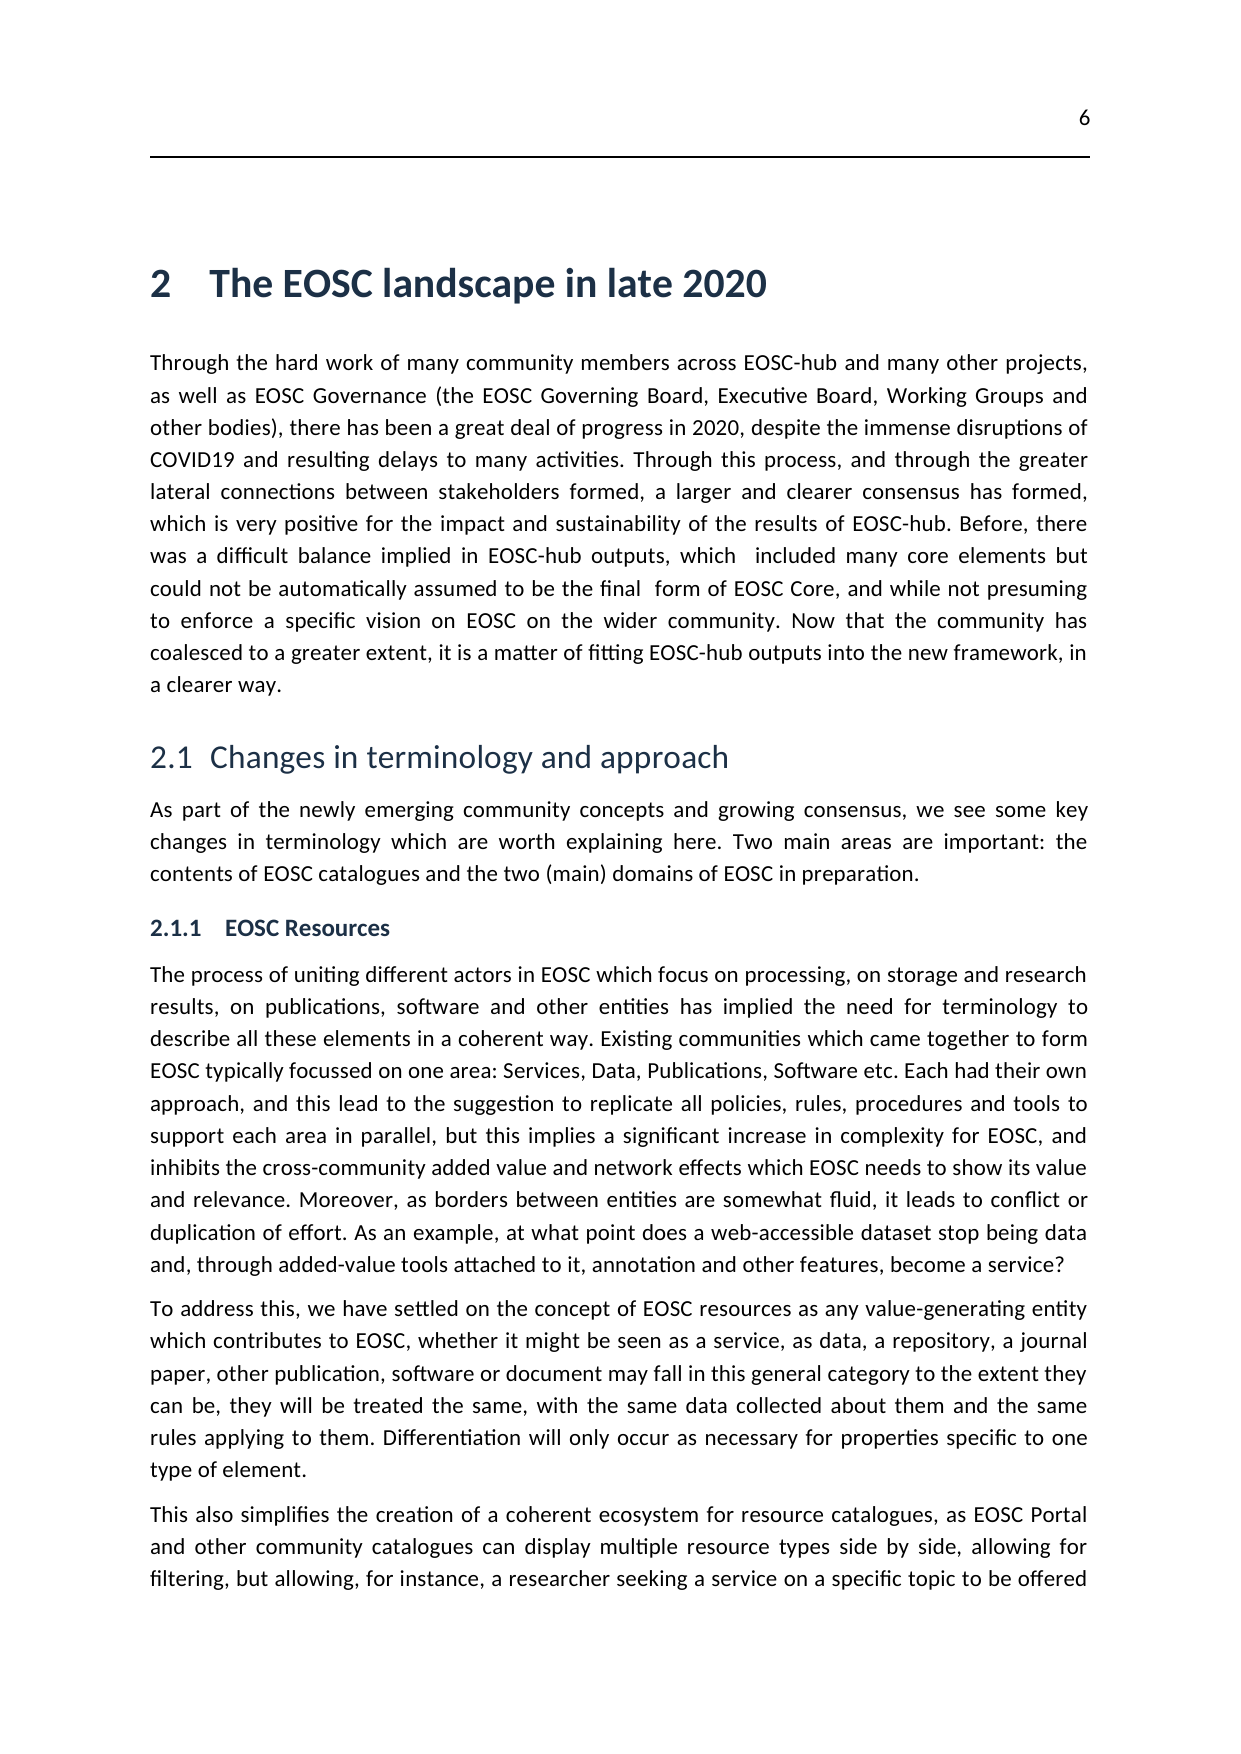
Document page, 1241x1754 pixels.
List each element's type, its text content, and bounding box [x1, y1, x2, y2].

text As part of the newly emerging community concepts and growing consensus, we see some key changes in terminology which are worth explaining here. Two main areas are important: the contents of EOSC catalogues and the two (main) domains of EOSC in preparation. [150, 795, 1090, 888]
text To address this, we have settled on the concept of EOSC resources as any value-generating entity which contributes to EOSC, whether it might be seen as a service, as data, a repository, a journal paper, other publication, software or document may fall in this general category to the extent they can be, they will be treated the same, with the same data collected about them and the same rules applying to them. Differentiation will only occur as necessary for properties specific to one type of element. [150, 1294, 1090, 1483]
subtitle ​EOSC Resources [150, 913, 1090, 943]
text The process of uniting different actors in EOSC which focus on processing, on storage and research results, on publications, software and other entities has implied the need for terminology to describe all these elements in a coherent way. Existing communities which came together to form EOSC typically focussed on one area: Services, Data, Publications, Software etc. Each had their own approach, and this lead to the suggestion to replicate all policies, rules, procedures and tools to support each area in parallel, but this implies a significant increase in complexity for EOSC, and inhibits the cross-community added value and network effects which EOSC needs to show its value and relevance. Moreover, as borders between entities are somewhat fluid, it leads to conflict or duplication of effort. As an example, at what point does a web-accessible dataset stop being data and, through added-value tools attached to it, annotation and other features, become a service? [150, 960, 1090, 1278]
text ​Through the hard work of many community members across EOSC-hub and many other projects, as well as EOSC Governance (the EOSC Governing Board, Executive Board, Working Groups and other bodies), there has been a great deal of progress in 2020, despite the immense disruptions of COVID19 and resulting delays to many activities. Through this process, and through the greater lateral connections between stakeholders formed, a larger and clearer consensus has formed, which is very positive for the impact and sustainability of the results of EOSC-hub. Before, there was a difficult balance implied in EOSC-hub outputs, which included many core elements but could not be automatically assumed to be the final form of EOSC Core, and while not presuming to enforce a specific vision on EOSC on the wider community. Now that the community has coalesced to a greater extent, it is a matter of fitting EOSC-hub outputs into the new framework, in a clearer way. [150, 348, 1090, 698]
subtitle ​The EOSC landscape in late 2020 [150, 257, 1090, 308]
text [150, 1500, 1090, 1592]
subtitle ​Changes in terminology and approach [150, 736, 1090, 777]
